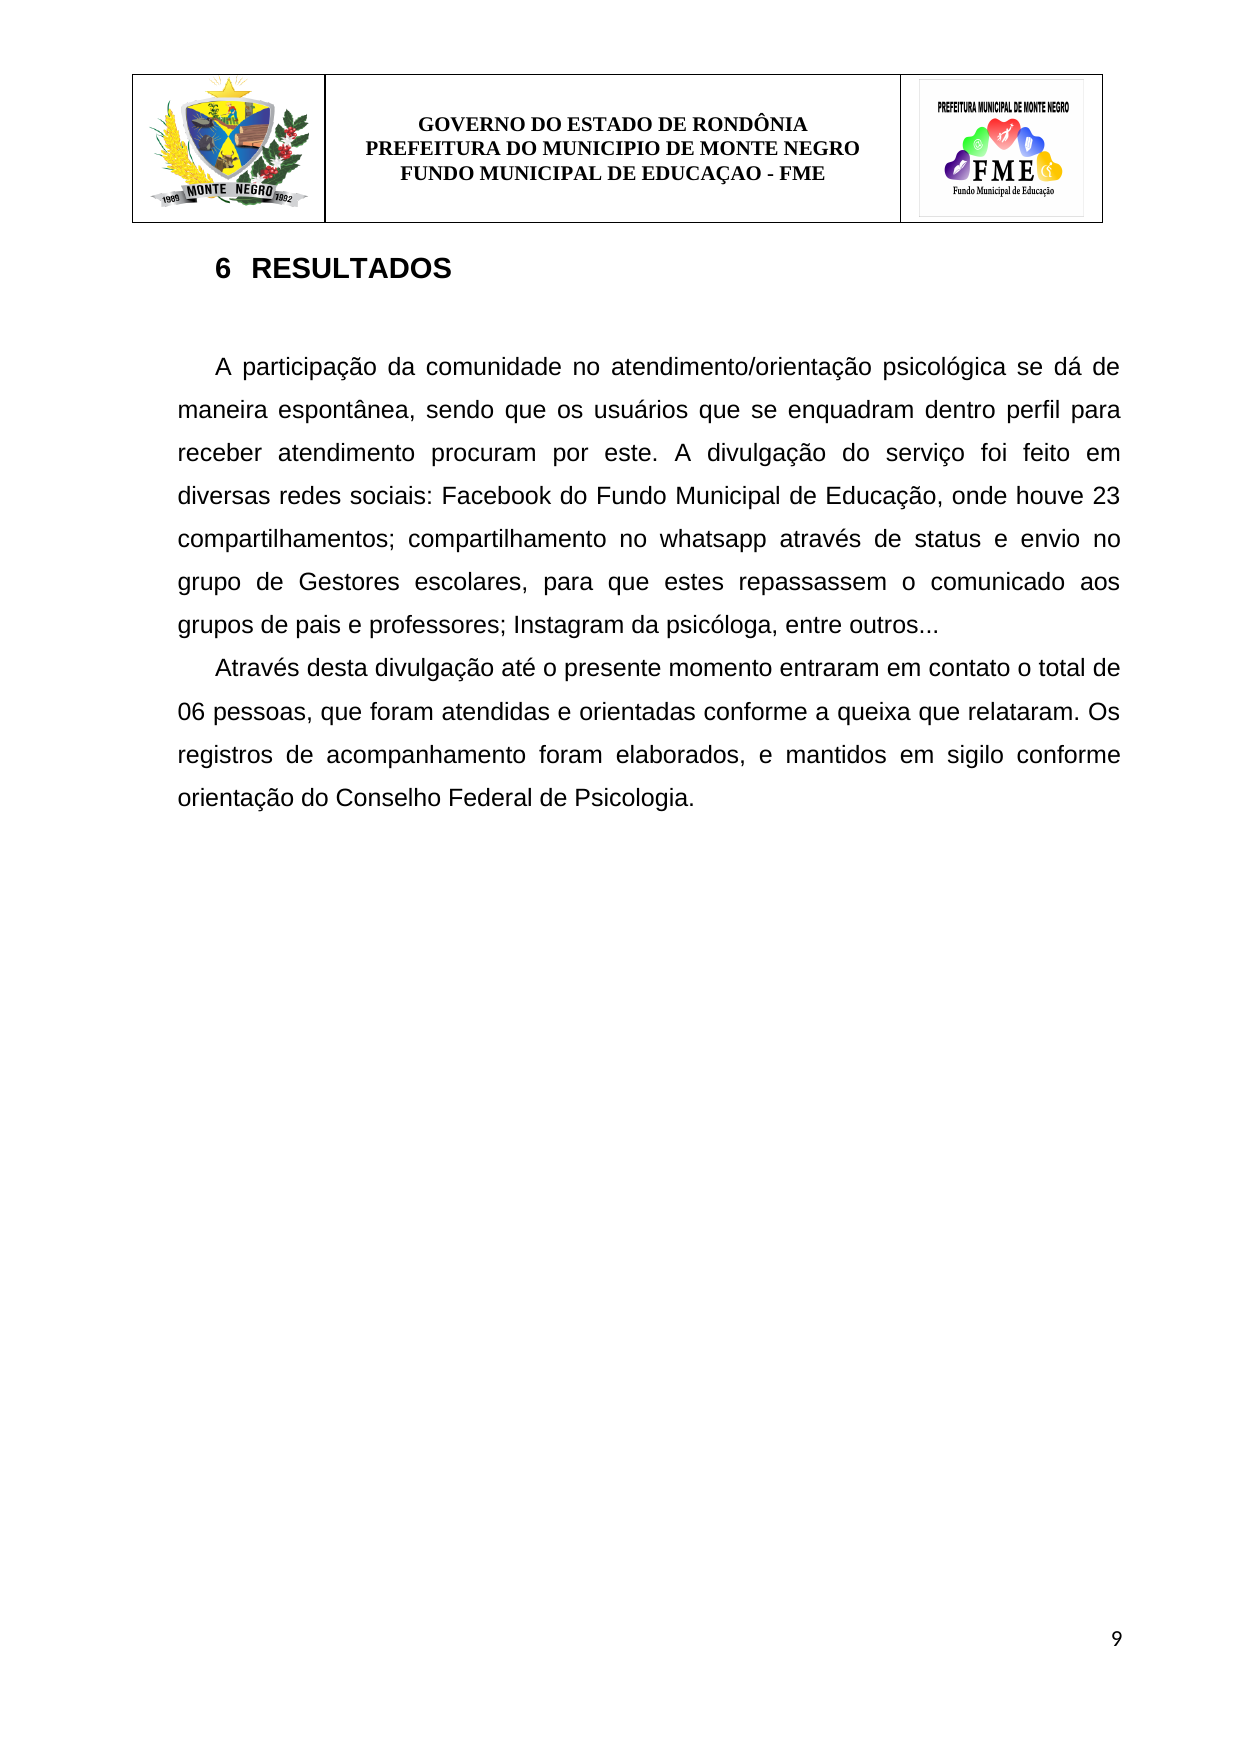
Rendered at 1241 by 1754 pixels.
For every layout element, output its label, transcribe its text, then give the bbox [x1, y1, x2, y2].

list RESULTADOS [215, 251, 1122, 284]
text A participação da comunidade no atendimento/orientação psicológica se dá de maneira espontânea, sendo que os usuários que se enquadram dentro perfil para receber atendimento procuram por este. A divulgação do serviço foi feito em diversas redes sociais: Facebook do Fundo Municipal de Educação, onde houve 23 compartilhamentos; compartilhamento no whatsapp através de status e envio no grupo de Gestores escolares, para que estes repassassem o comunicado aos grupos de pais e professores; Instagram da psicóloga, entre outros... [177, 352, 1122, 639]
text Através desta divulgação até o presente momento entraram em contato o total de 06 pessoas, que foram atendidas e orientadas conforme a queixa que relataram. Os registros de acompanhamento foram elaborados, e mantidos em sigilo conforme orientação do Conselho Federal de Psicologia. [177, 653, 1122, 812]
picture [919, 79, 1084, 217]
picture [148, 75, 309, 207]
